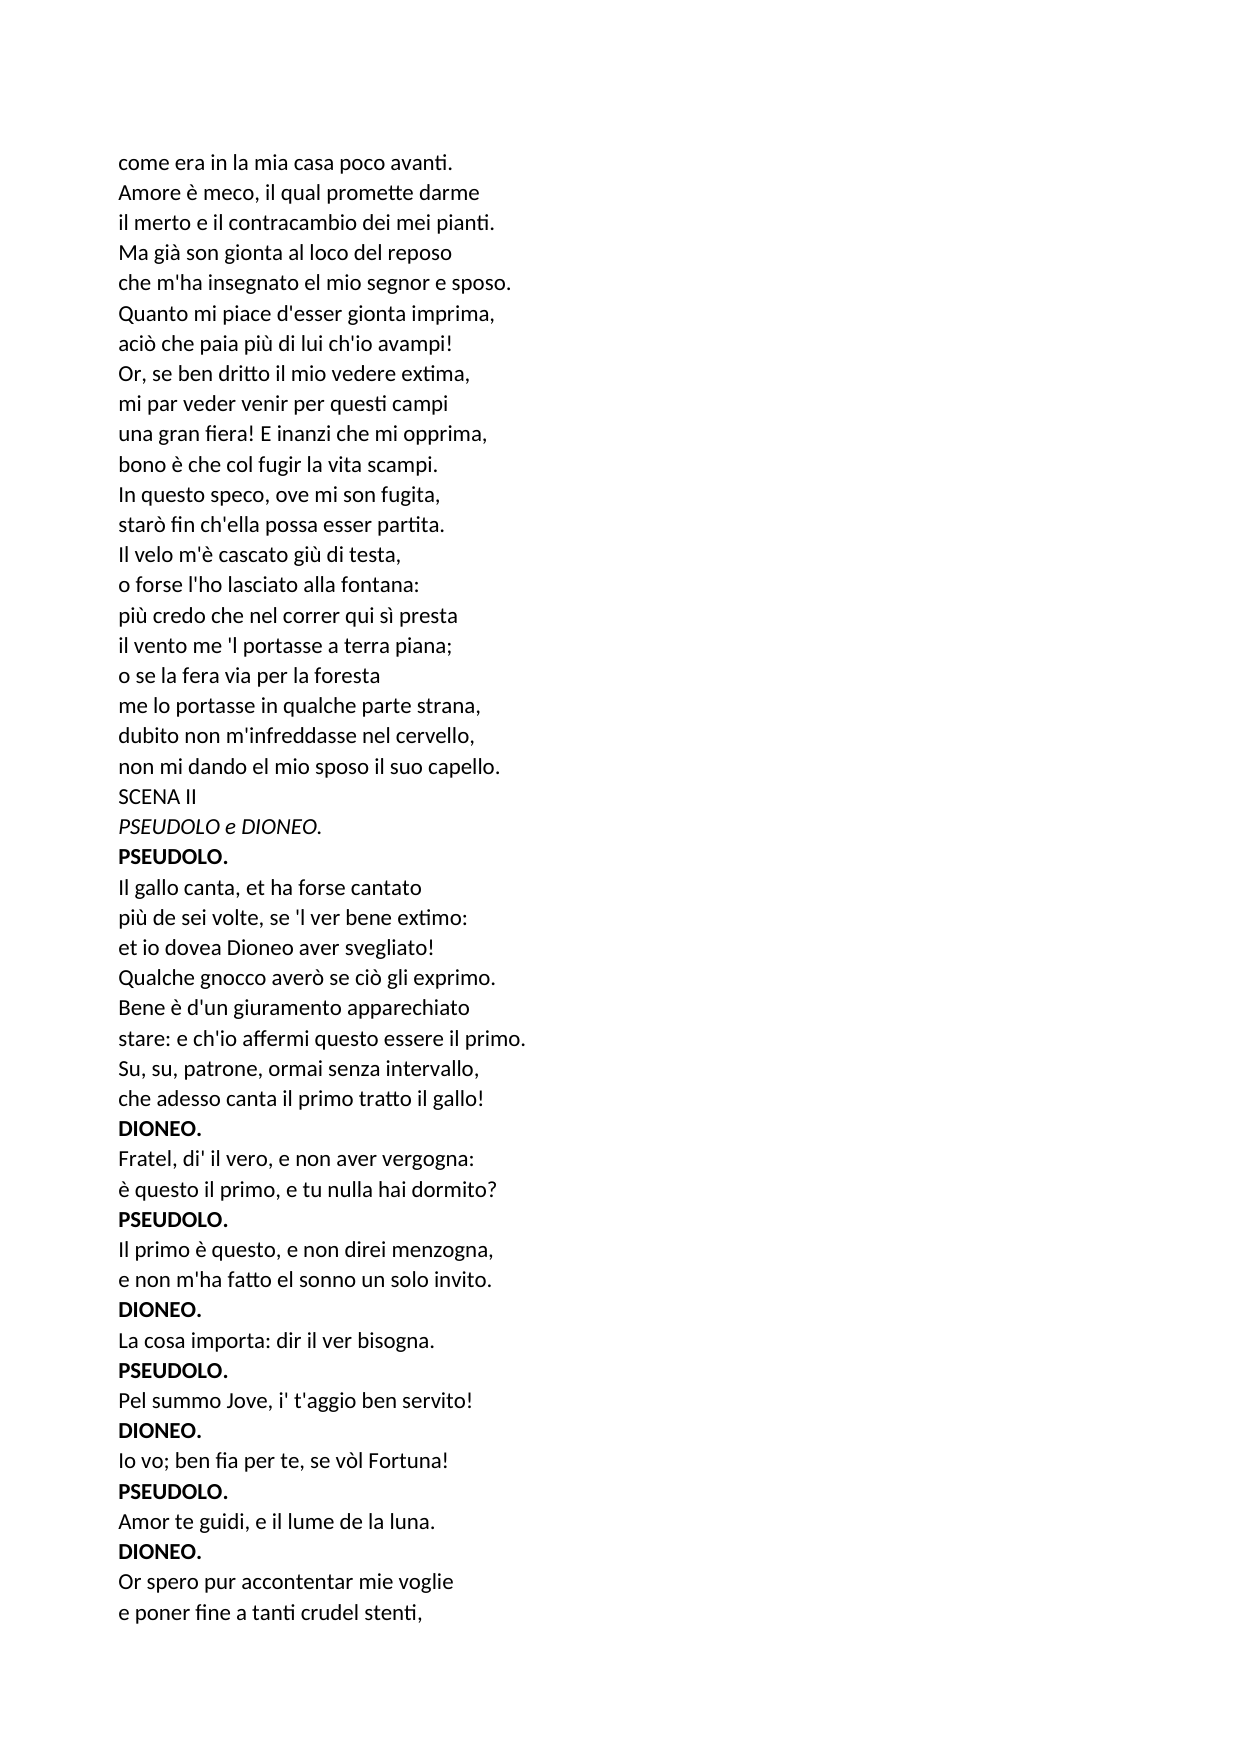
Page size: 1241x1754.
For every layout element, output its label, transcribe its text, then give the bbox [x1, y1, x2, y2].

text aciò che paia più di lui ch'io avampi! [118, 329, 1122, 357]
text stare: e ch'io affermi questo essere il primo. [118, 1024, 1122, 1052]
text Io vo; ben fia per te, se vòl Fortuna! [118, 1447, 1122, 1474]
text dubito non m'infreddasse nel cervello, [118, 722, 1122, 749]
text che adesso canta il primo tratto il gallo! [118, 1084, 1122, 1112]
text e non m'ha fatto el sonno un solo invito. [118, 1265, 1122, 1293]
text PSEUDOLO e DIONEO. [118, 812, 1122, 840]
text Su, su, patrone, ormai senza intervallo, [118, 1054, 1122, 1082]
text il merto e il contracambio dei mei pianti. [118, 208, 1122, 236]
text Or, se ben dritto il mio vedere extima, [118, 359, 1122, 387]
text PSEUDOLO. [118, 842, 1122, 870]
text Ma già son gionta al loco del reposo [118, 238, 1122, 266]
text DIONEO. [118, 1537, 1122, 1565]
text starò fin ch'ella possa esser partita. [118, 510, 1122, 538]
text Bene è d'un giuramento apparechiato [118, 993, 1122, 1021]
text DIONEO. [118, 1296, 1122, 1323]
text non mi dando el mio sposo il suo capello. [118, 752, 1122, 780]
text il vento me 'l portasse a terra piana; [118, 631, 1122, 659]
text Il gallo canta, et ha forse cantato [118, 873, 1122, 901]
text Il primo è questo, e non direi menzogna, [118, 1235, 1122, 1263]
text come era in la mia casa poco avanti. [118, 148, 1122, 176]
text DIONEO. [118, 1114, 1122, 1142]
text PSEUDOLO. [118, 1205, 1122, 1233]
text o se la fera via per la foresta [118, 661, 1122, 689]
text più de sei volte, se 'l ver bene extimo: [118, 903, 1122, 931]
text DIONEO. [118, 1416, 1122, 1444]
text più credo che nel correr qui sì presta [118, 601, 1122, 629]
text che m'ha insegnato el mio segnor e sposo. [118, 268, 1122, 296]
text Amor te guidi, e il lume de la luna. [118, 1507, 1122, 1535]
text bono è che col fugir la vita scampi. [118, 450, 1122, 478]
text PSEUDOLO. [118, 1477, 1122, 1505]
text et io dovea Dioneo aver svegliato! [118, 933, 1122, 961]
text Il velo m'è cascato giù di testa, [118, 540, 1122, 568]
text una gran fiera! E inanzi che mi opprima, [118, 419, 1122, 447]
text Quanto mi piace d'esser gionta imprima, [118, 299, 1122, 327]
text Amore è meco, il qual promette darme [118, 178, 1122, 206]
text SCENA II [118, 782, 1122, 810]
text PSEUDOLO. [118, 1356, 1122, 1384]
text Or spero pur accontentar mie voglie [118, 1567, 1122, 1595]
text e poner fine a tanti crudel stenti, [118, 1598, 1122, 1626]
text La cosa importa: dir il ver bisogna. [118, 1326, 1122, 1354]
text Qualche gnocco averò se ciò gli exprimo. [118, 963, 1122, 991]
text o forse l'ho lasciato alla fontana: [118, 571, 1122, 598]
text è questo il primo, e tu nulla hai dormito? [118, 1175, 1122, 1203]
text Fratel, di' il vero, e non aver vergogna: [118, 1144, 1122, 1172]
text me lo portasse in qualche parte strana, [118, 691, 1122, 719]
text mi par veder venir per questi campi [118, 389, 1122, 417]
text In questo speco, ove mi son fugita, [118, 480, 1122, 508]
text Pel summo Jove, i' t'aggio ben servito! [118, 1386, 1122, 1414]
